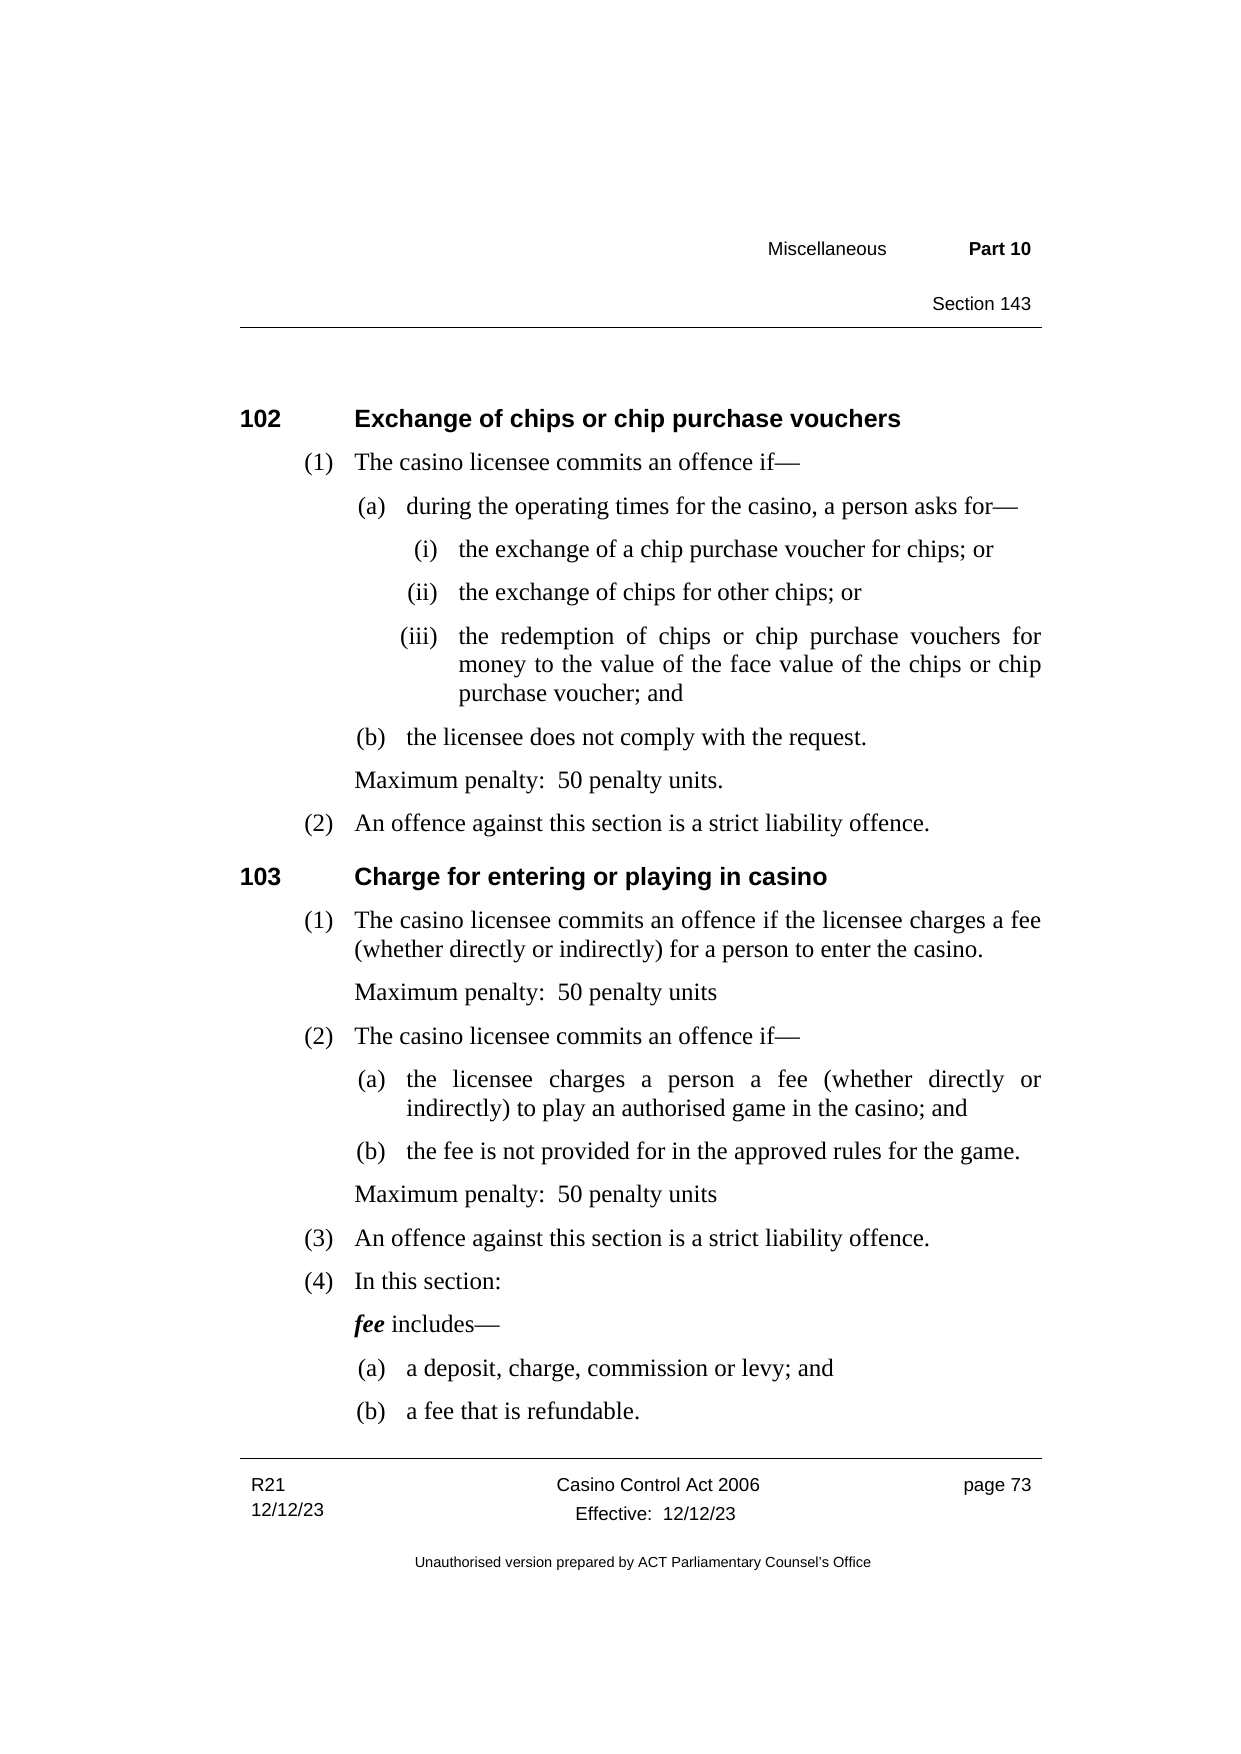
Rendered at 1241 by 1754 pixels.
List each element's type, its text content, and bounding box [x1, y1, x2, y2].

text (i) the exchange of a chip purchase voucher for chips; or [239, 534, 1042, 563]
text Maximum penalty: 50 penalty units. [354, 765, 1042, 794]
text 103 Charge for entering or playing in casino [239, 862, 1042, 891]
text (b) a fee that is refundable. [239, 1396, 1042, 1425]
text (3) An offence against this section is a strict liability offence. [239, 1223, 1042, 1252]
text (b) the fee is not provided for in the approved rules for the game. [239, 1136, 1042, 1165]
text (1) The casino licensee commits an offence if the licensee charges a fee (whether directly or indirectly) for a person to enter the casino. [239, 905, 1042, 963]
text (1) The casino licensee commits an offence if— [239, 447, 1042, 476]
text Maximum penalty: 50 penalty units [354, 977, 1042, 1006]
text (4) In this section: [239, 1266, 1042, 1295]
text 102 Exchange of chips or chip purchase vouchers [239, 404, 1042, 433]
text (a) during the operating times for the casino, a person asks for— [239, 491, 1042, 519]
text (ii) the exchange of chips for other chips; or [239, 577, 1042, 606]
text (2) An offence against this section is a strict liability offence. [239, 808, 1042, 837]
text (a) the licensee charges a person a fee (whether directly or indirectly) to play an authorised game in the casino; and [239, 1064, 1042, 1122]
text (a) a deposit, charge, commission or levy; and [239, 1353, 1042, 1382]
text Maximum penalty: 50 penalty units [354, 1179, 1042, 1208]
text (iii) the redemption of chips or chip purchase vouchers for money to the value of the face value of the chips or chip purchase voucher; and [239, 621, 1042, 707]
text (2) The casino licensee commits an offence if— [239, 1021, 1042, 1049]
text (b) the licensee does not comply with the request. [239, 722, 1042, 750]
text fee includes— [354, 1309, 1042, 1338]
